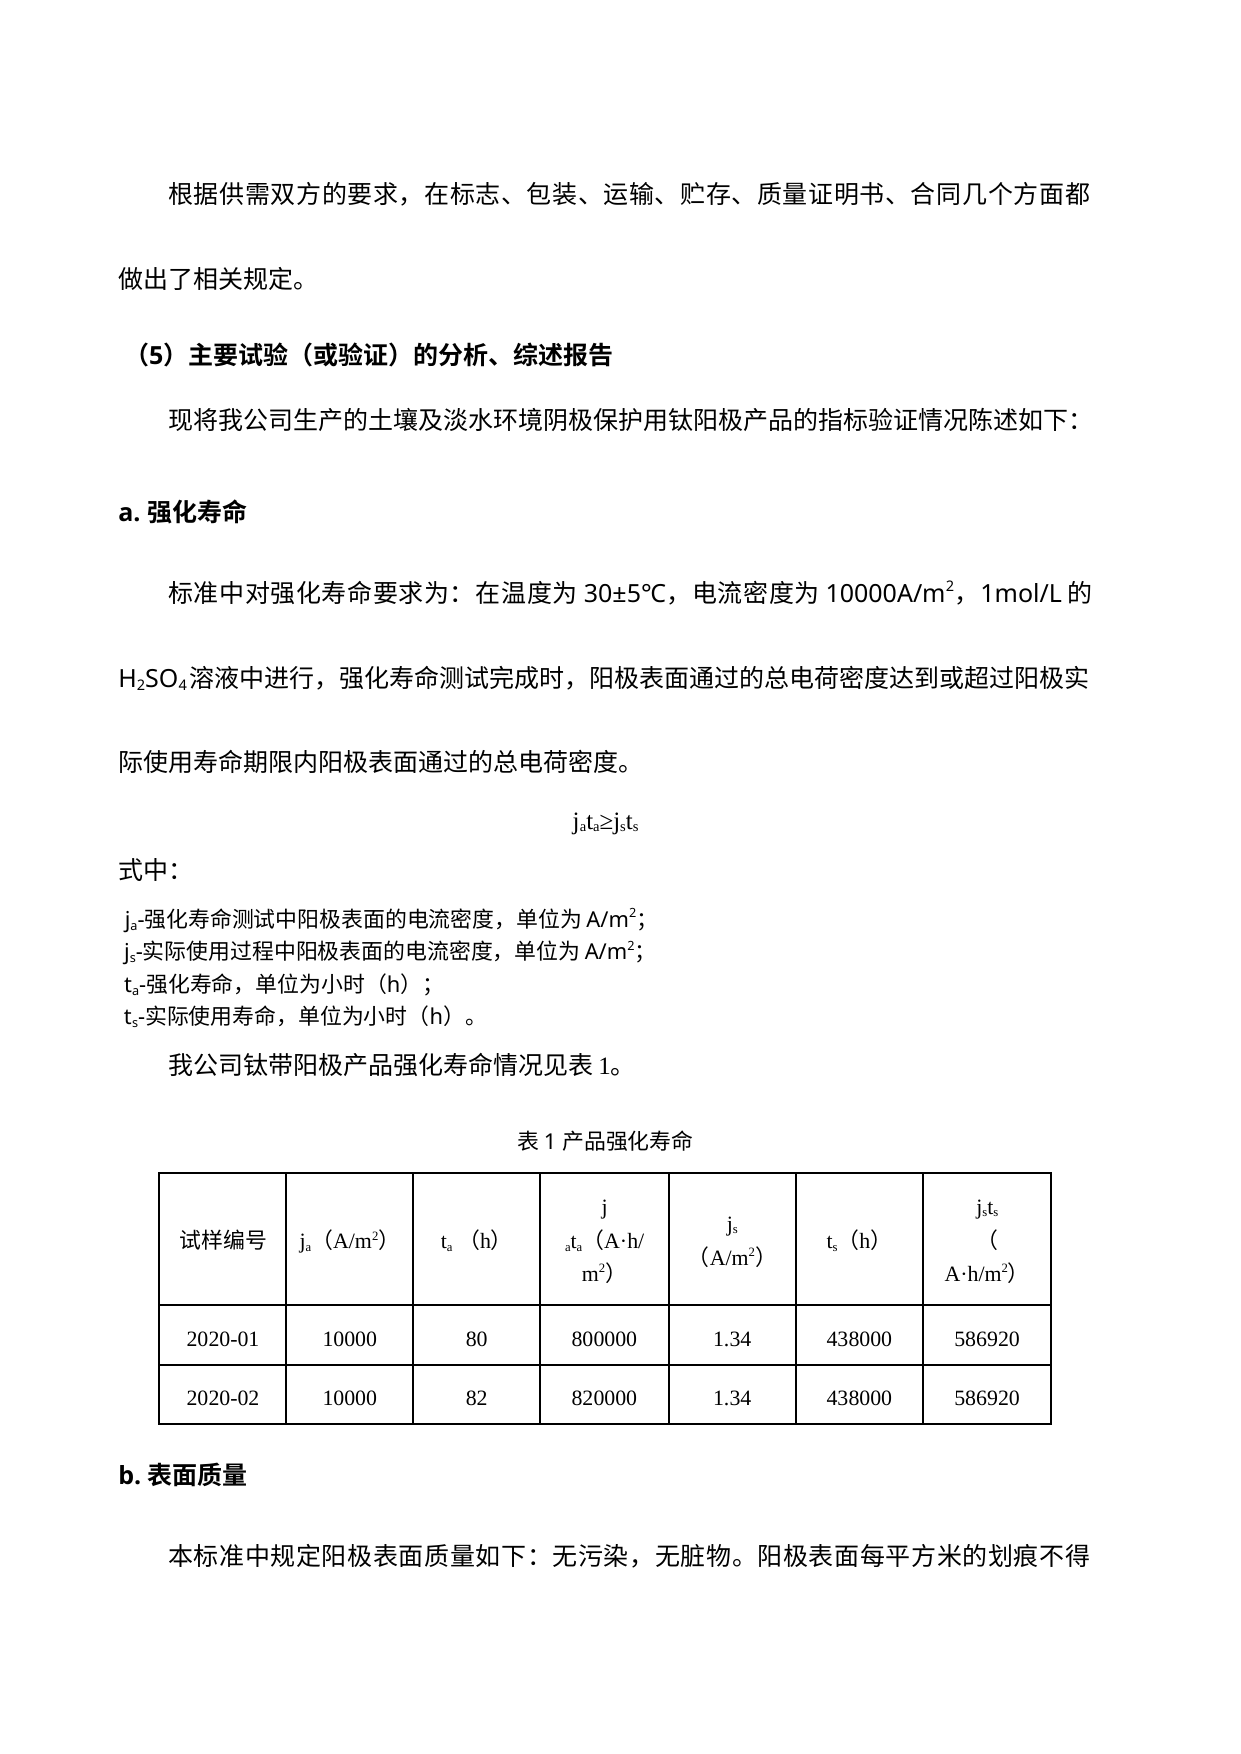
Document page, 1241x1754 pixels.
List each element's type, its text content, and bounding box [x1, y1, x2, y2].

text ja-强化寿命测试中阳极表面的电流密度，单位为A/m2； [118, 901, 1092, 934]
table_cell 82 [414, 1366, 539, 1422]
text ta-强化寿命，单位为小时（h）； [118, 966, 1092, 999]
text 本标准中规定阳极表面质量如下：无污染，无脏物。阳极表面每平方米的划痕不得超过三处，每个划痕长度小于10mm ，宽小于2mm。阳极表面每平方米的擦伤不得超过二处，每处擦伤面积小于5mm2。 [118, 1522, 1092, 1587]
table_cell 586920 [924, 1366, 1050, 1422]
table_cell 820000 [541, 1366, 668, 1422]
table_cell 10000 [287, 1306, 412, 1363]
table_header jsts （A·h/m2） [924, 1174, 1050, 1304]
text 我公司钛带阳极产品强化寿命情况见表1。 [118, 1031, 1092, 1096]
text js-实际使用过程中阳极表面的电流密度，单位为A/m2； [118, 934, 1092, 966]
table_header 试样编号 [160, 1174, 285, 1304]
text b. 表面质量 [118, 1441, 1092, 1506]
text ts-实际使用寿命，单位为小时（h）。 [118, 999, 1092, 1031]
text 标准中对强化寿命要求为：在温度为30±5℃，电流密度为10000A/m2，1mol/L的H2SO4溶液中进行，强化寿命测试完成时，阳极表面通过的总电荷密度达到或超过阳极实际使用寿命期限内阳极表面通过的总电荷密度。 [118, 559, 1092, 793]
text jata≥jsts [118, 804, 1092, 836]
table_cell 2020-02 [160, 1366, 285, 1422]
text 根据供需双方的要求，在标志、包装、运输、贮存、质量证明书、合同几个方面都做出了相关规定。 [118, 161, 1092, 310]
table_header jata（A·h/m2） [541, 1174, 668, 1304]
text a. 强化寿命 [118, 478, 1092, 543]
table_header ja（A/m2） [287, 1174, 412, 1304]
table_cell 2020-01 [160, 1306, 285, 1363]
table_header js （A/m2） [670, 1174, 795, 1304]
text （5）主要试验（或验证）的分析、综述报告 [118, 321, 1092, 386]
table_header ta （h） [414, 1174, 539, 1304]
table_cell 800000 [541, 1306, 668, 1363]
text 现将我公司生产的土壤及淡水环境阴极保护用钛阳极产品的指标验证情况陈述如下： [118, 386, 1092, 451]
table_cell 80 [414, 1306, 539, 1363]
text 表1 产品强化寿命 [118, 1123, 1092, 1156]
table_cell 10000 [287, 1366, 412, 1422]
table_cell 1.34 [670, 1366, 795, 1422]
table_header ts（h） [797, 1174, 922, 1304]
table_cell 438000 [797, 1306, 922, 1363]
text 式中： [118, 836, 1092, 901]
table_cell 1.34 [670, 1306, 795, 1363]
table_cell 438000 [797, 1366, 922, 1422]
table_cell 586920 [924, 1306, 1050, 1363]
